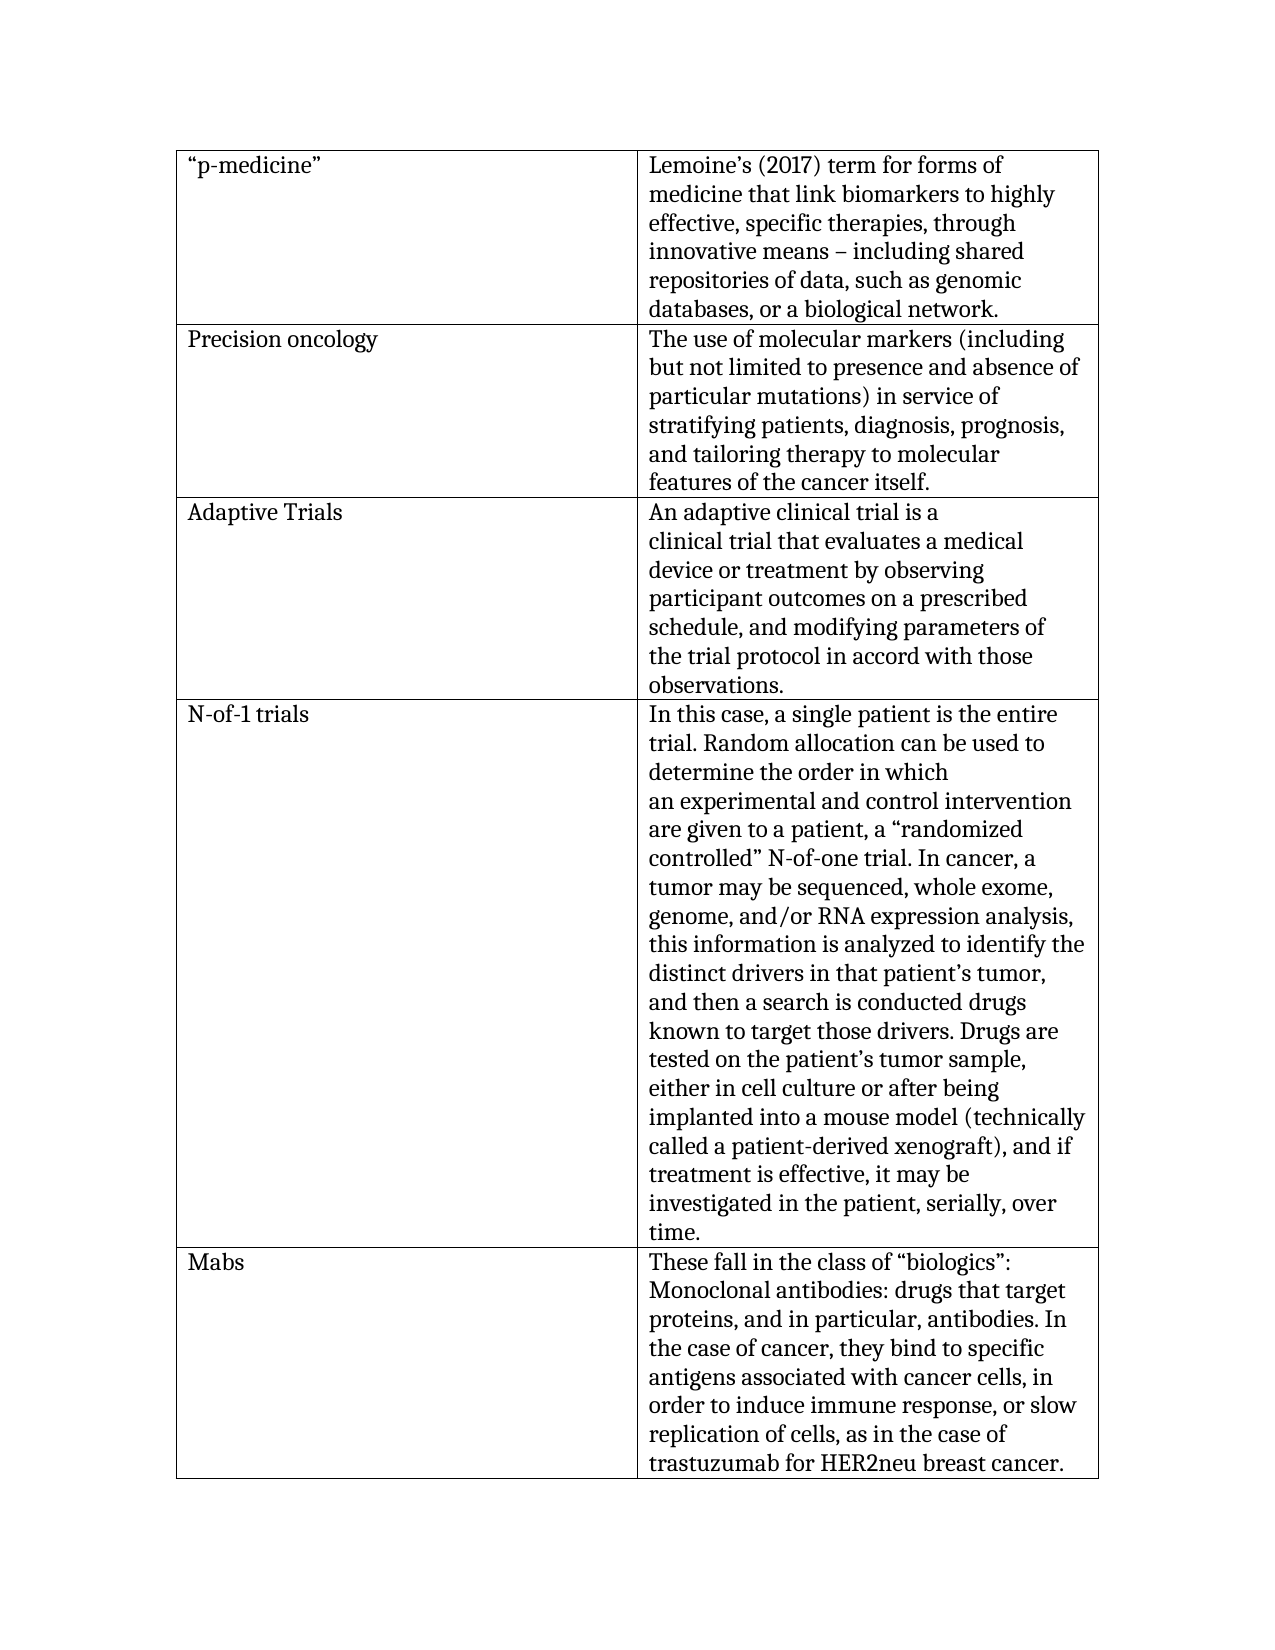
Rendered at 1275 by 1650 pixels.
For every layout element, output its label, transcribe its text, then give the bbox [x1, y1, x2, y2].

table_cell Lemoine’s (2017) term for forms of medicine that link biomarkers to highly effective, specific therapies, through innovative means – including shared repositories of data, such as genomic databases, or a biological network. [638, 151, 1098, 323]
table_cell “p-medicine” [177, 151, 637, 323]
table_cell Precision oncology [177, 325, 637, 497]
table_cell N-of-1 trials [177, 700, 637, 1247]
table_cell Mabs [177, 1248, 637, 1478]
table_cell An adaptive clinical trial is a clinical trial that evaluates a medical device or treatment by observing participant outcomes on a prescribed schedule, and modifying parameters of the trial protocol in accord with those observations. [638, 498, 1098, 699]
table_cell In this case, a single patient is the entire trial. Random allocation can be used to determine the order in which an experimental and control intervention are given to a patient, a “randomized controlled” N-of-one trial. In cancer, a tumor may be sequenced, whole exome, genome, and/or RNA expression analysis, this information is analyzed to identify the distinct drivers in that patient’s tumor, and then a search is conducted drugs known to target those drivers. Drugs are tested on the patient’s tumor sample, either in cell culture or after being implanted into a mouse model (technically called a patient-derived xenograft), and if treatment is effective, it may be investigated in the patient, serially, over time. [638, 700, 1098, 1247]
table_cell Adaptive Trials [177, 498, 637, 699]
table_cell The use of molecular markers (including but not limited to presence and absence of particular mutations) in service of stratifying patients, diagnosis, prognosis, and tailoring therapy to molecular features of the cancer itself. [638, 325, 1098, 497]
table_cell These fall in the class of “biologics”: Monoclonal antibodies: drugs that target proteins, and in particular, antibodies. In the case of cancer, they bind to specific antigens associated with cancer cells, in order to induce immune response, or slow replication of cells, as in the case of trastuzumab for HER2neu breast cancer. [638, 1248, 1098, 1478]
